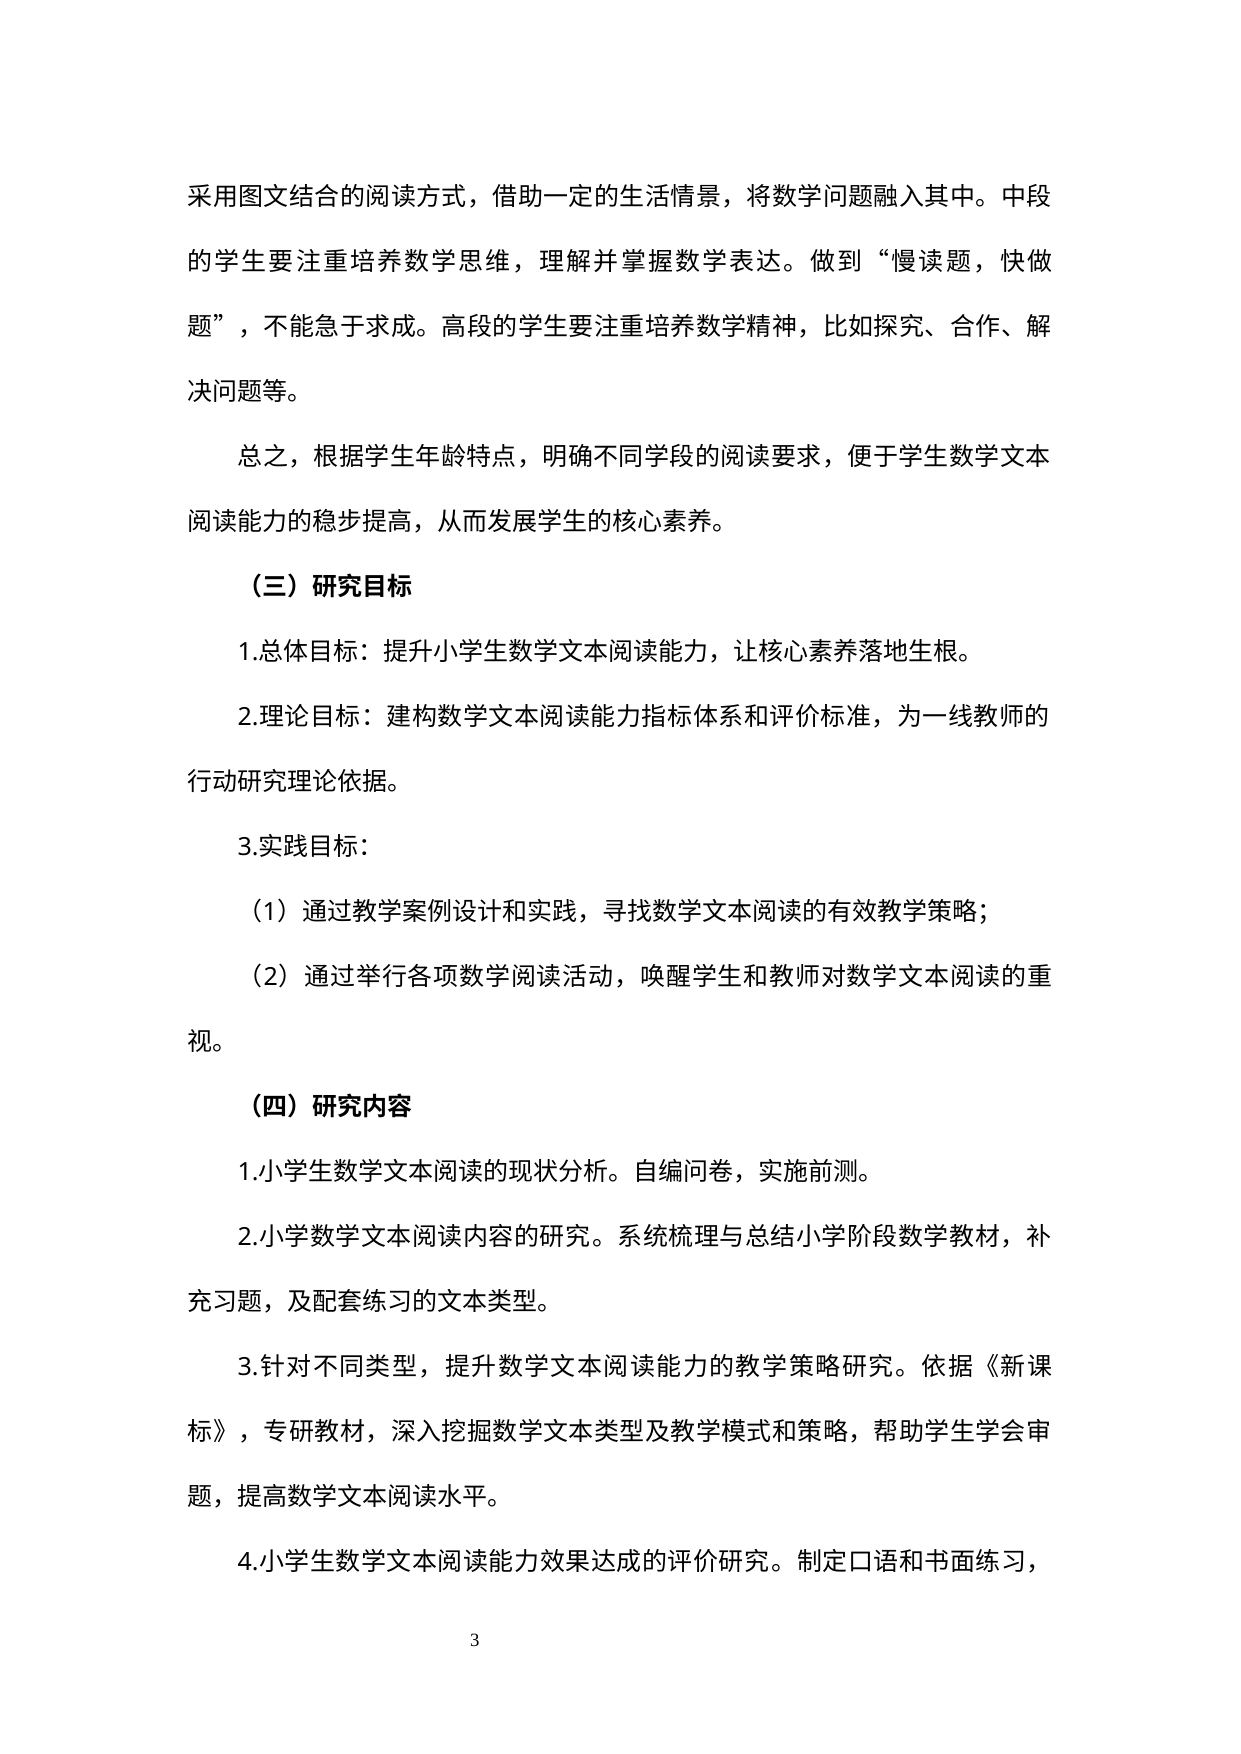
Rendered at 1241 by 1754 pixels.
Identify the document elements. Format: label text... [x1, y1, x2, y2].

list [187, 162, 1053, 422]
list （四）研究内容 [187, 1072, 1053, 1137]
list 3.实践目标： [187, 812, 1053, 877]
list 1.总体目标：提升小学生数学文本阅读能力，让核心素养落地生根。 [187, 617, 1053, 682]
list 1.小学生数学文本阅读的现状分析。自编问卷，实施前测。 [187, 1137, 1053, 1202]
list （三）研究目标 [187, 552, 1053, 617]
list 2.小学数学文本阅读内容的研究。系统梳理与总结小学阶段数学教材，补充习题，及配套练习的文本类型。 [187, 1202, 1053, 1332]
list （1）通过教学案例设计和实践，寻找数学文本阅读的有效教学策略； [187, 877, 1053, 942]
list 总之，根据学生年龄特点，明确不同学段的阅读要求，便于学生数学文本阅读能力的稳步提高，从而发展学生的核心素养。 [187, 422, 1053, 552]
list （2）通过举行各项数学阅读活动，唤醒学生和教师对数学文本阅读的重视。 [187, 942, 1053, 1072]
list 2.理论目标：建构数学文本阅读能力指标体系和评价标准，为一线教师的行动研究理论依据。 [187, 682, 1053, 812]
list 3.针对不同类型，提升数学文本阅读能力的教学策略研究。依据《新课标》，专研教材，深入挖掘数学文本类型及教学模式和策略，帮助学生学会审题，提高数学文本阅读水平。 [187, 1332, 1053, 1527]
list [187, 1527, 1053, 1592]
